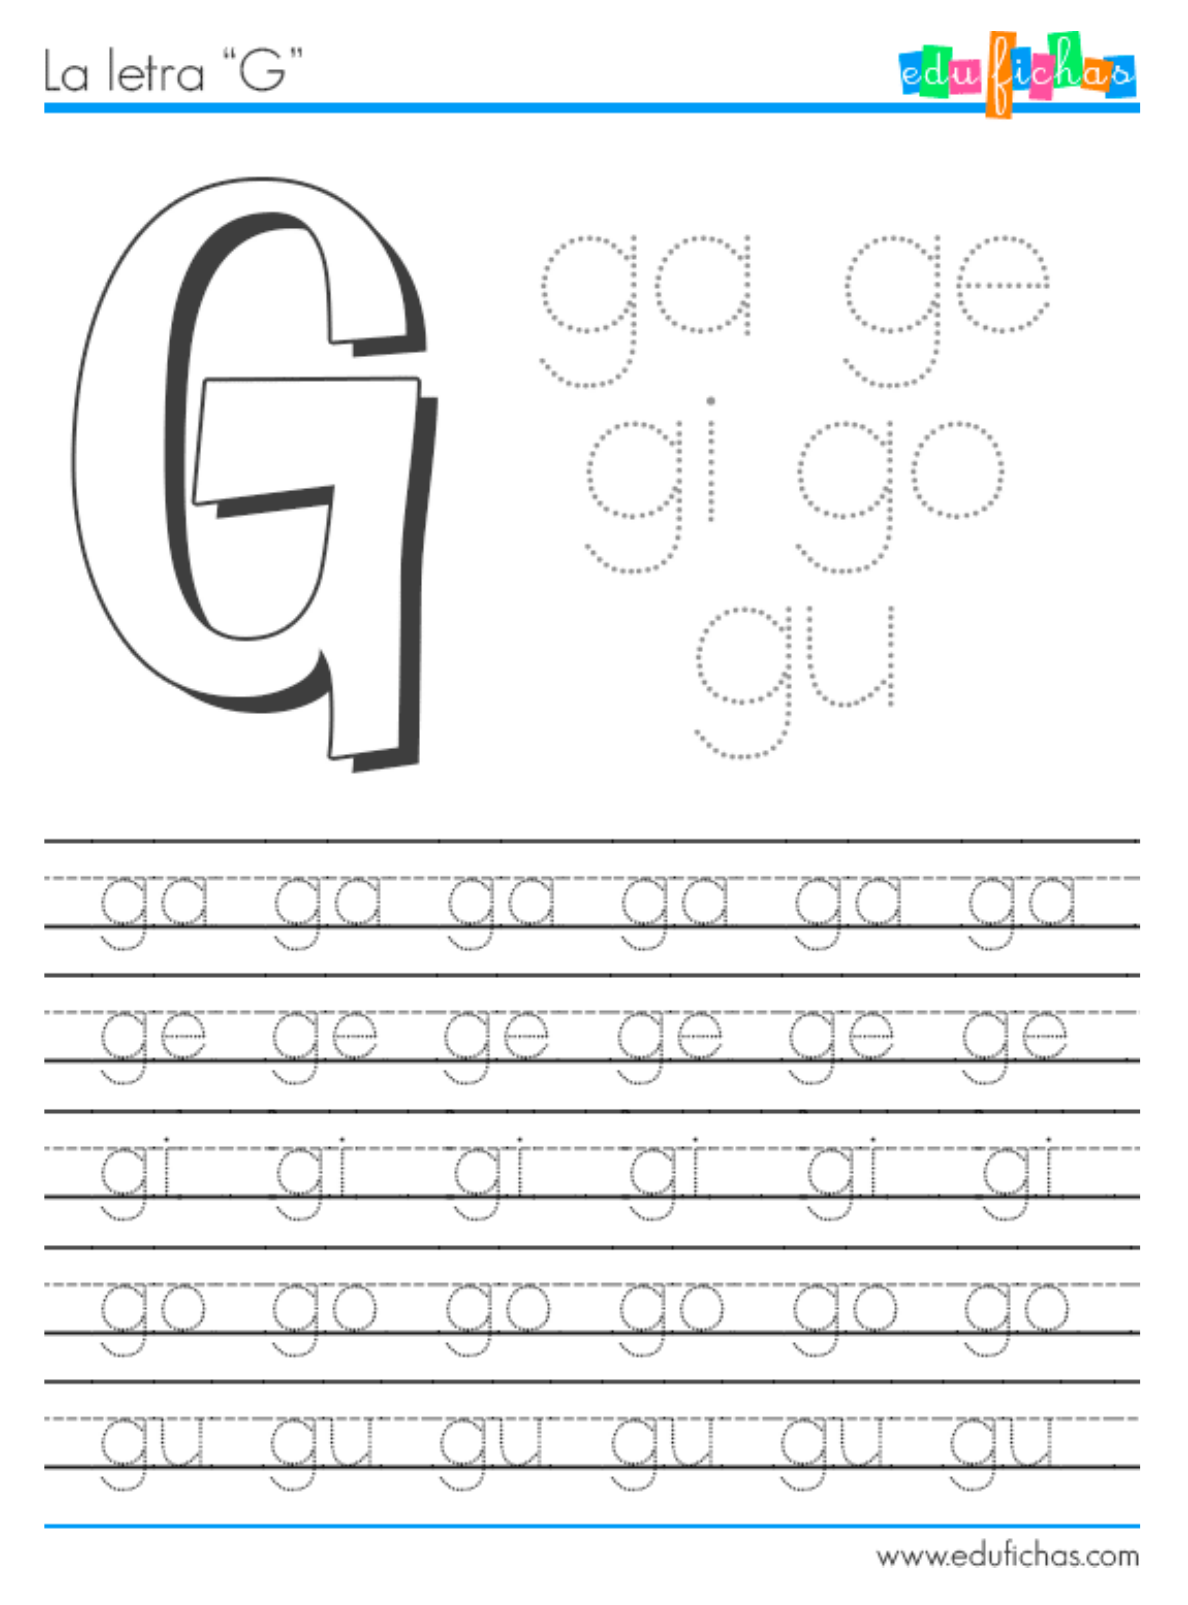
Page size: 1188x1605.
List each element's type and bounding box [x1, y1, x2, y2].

picture [44, 31, 1141, 1568]
